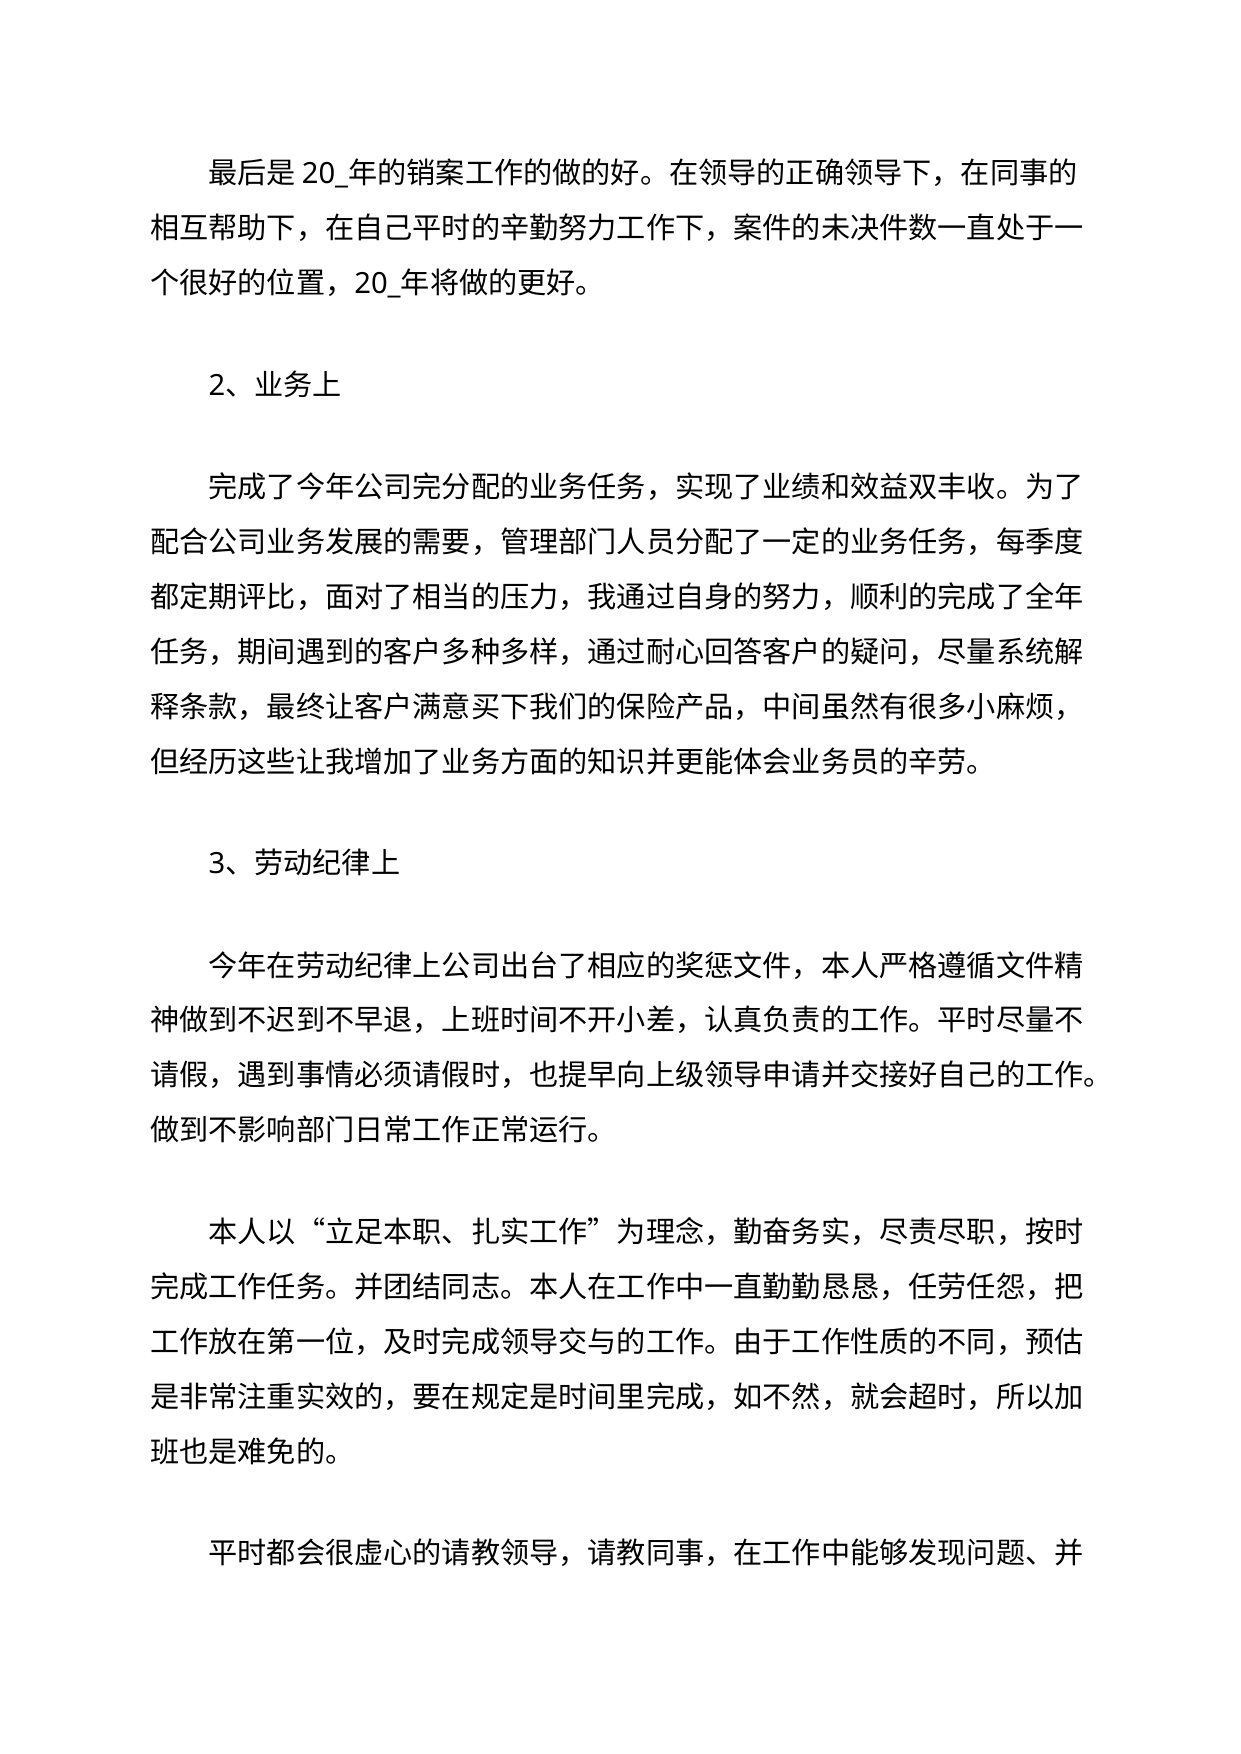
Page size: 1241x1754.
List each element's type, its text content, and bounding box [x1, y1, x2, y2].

text 本人以“立足本职、扎实工作”为理念，勤奋务实，尽责尽职，按时完成工作任务。并团结同志。本人在工作中一直勤勤恳恳，任劳任怨，把工作放在第一位，及时完成领导交与的工作。由于工作性质的不同，预估是非常注重实效的，要在规定是时间里完成，如不然，就会超时，所以加班也是难免的。 [150, 1208, 1090, 1470]
text 2、业务上 [150, 362, 1090, 404]
text 最后是20_年的销案工作的做的好。在领导的正确领导下，在同事的相互帮助下，在自己平时的辛勤努力工作下，案件的未决件数一直处于一个很好的位置，20_年将做的更好。 [150, 150, 1090, 302]
text 3、劳动纪律上 [150, 840, 1090, 882]
text 今年在劳动纪律上公司出台了相应的奖惩文件，本人严格遵循文件精神做到不迟到不早退，上班时间不开小差，认真负责的工作。平时尽量不请假，遇到事情必须请假时，也提早向上级领导申请并交接好自己的工作。做到不影响部门日常工作正常运行。 [150, 942, 1090, 1149]
text 完成了今年公司完分配的业务任务，实现了业绩和效益双丰收。为了配合公司业务发展的需要，管理部门人员分配了一定的业务任务，每季度都定期评比，面对了相当的压力，我通过自身的努力，顺利的完成了全年任务，期间遇到的客户多种多样，通过耐心回答客户的疑问，尽量系统解释条款，最终让客户满意买下我们的保险产品，中间虽然有很多小麻烦，但经历这些让我增加了业务方面的知识并更能体会业务员的辛劳。 [150, 464, 1090, 781]
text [150, 1530, 1090, 1572]
